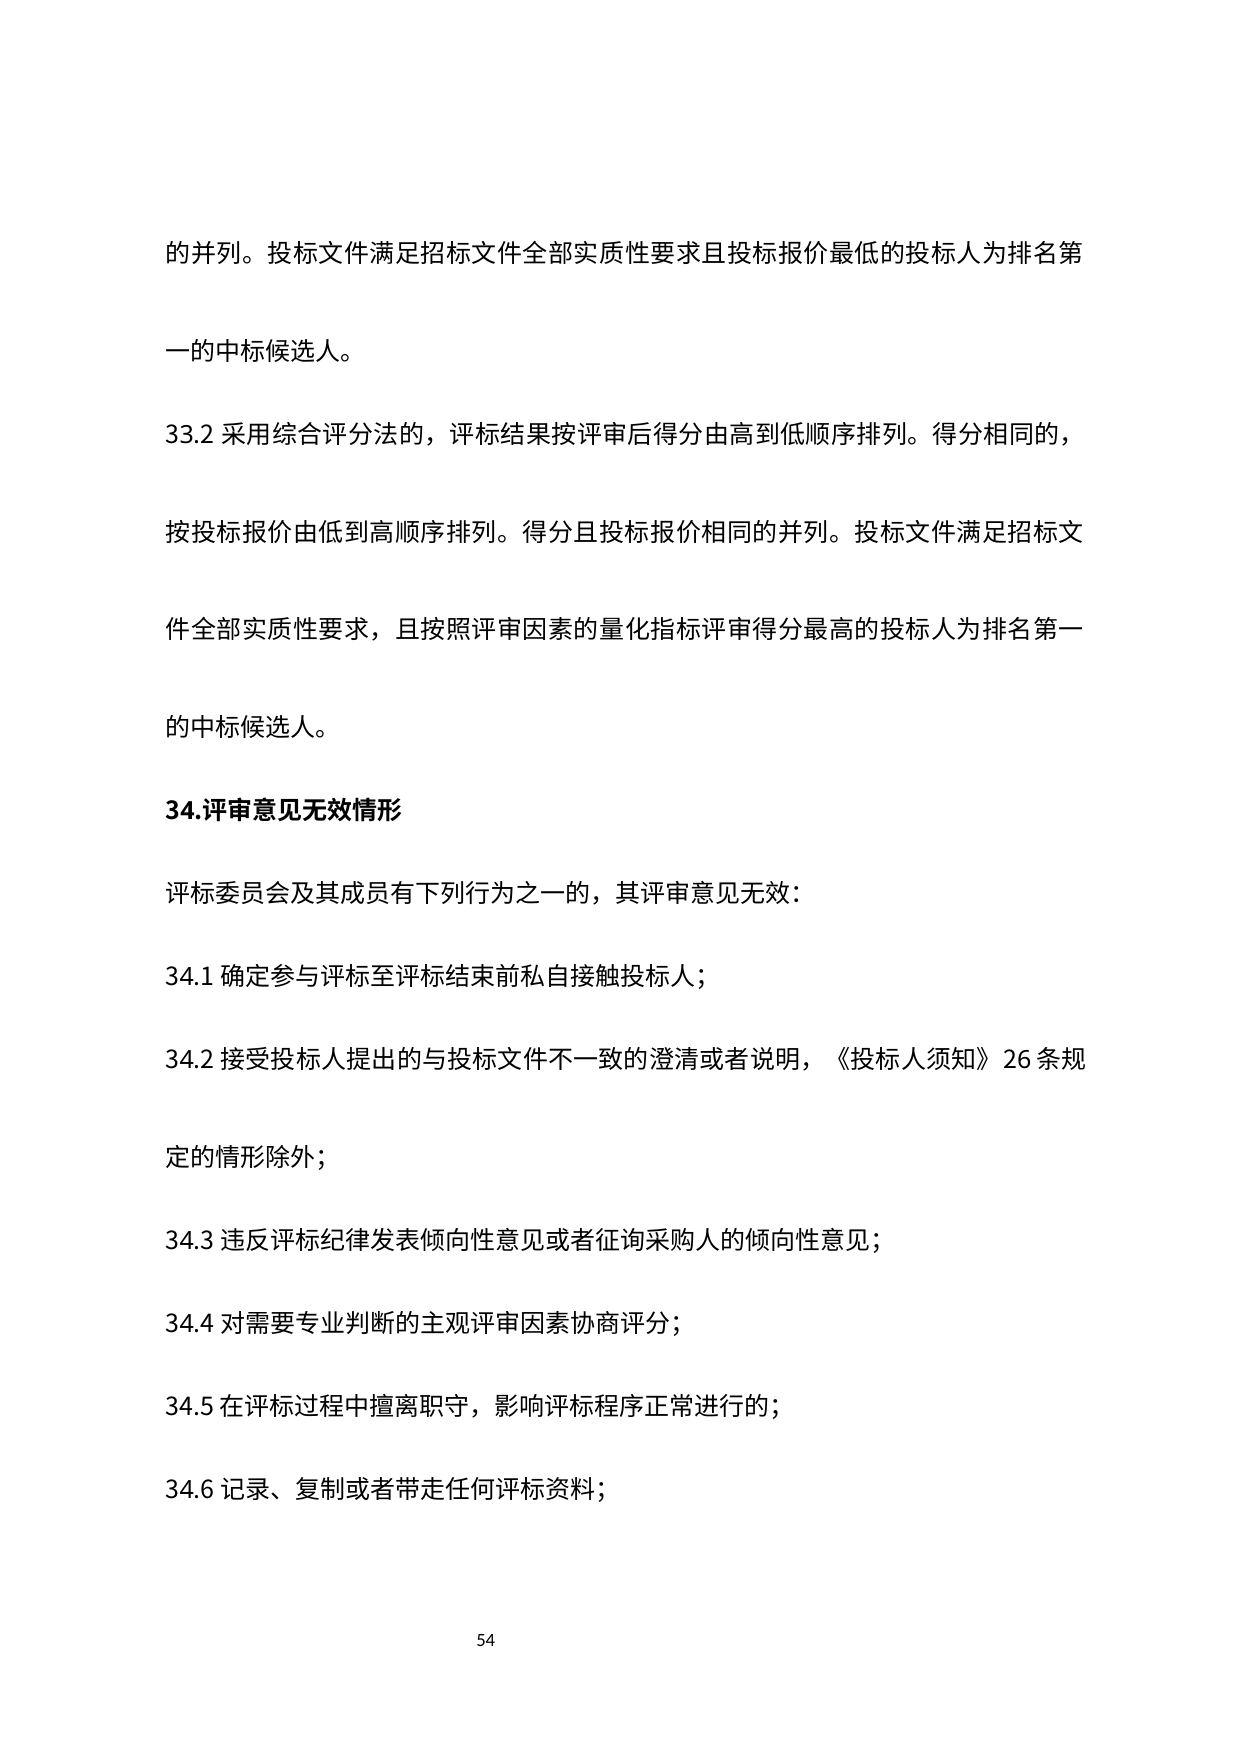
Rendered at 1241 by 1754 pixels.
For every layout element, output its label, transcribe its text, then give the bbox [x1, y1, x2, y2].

text 评标委员会及其成员有下列行为之一的，其评审意见无效： [165, 859, 1087, 924]
text 33.2 采用综合评分法的，评标结果按评审后得分由高到低顺序排列。得分相同的，按投标报价由低到高顺序排列。得分且投标报价相同的并列。投标文件满足招标文件全部实质性要求，且按照评审因素的量化指标评审得分最高的投标人为排名第一的中标候选人。 [165, 400, 1087, 758]
text 34.3 违反评标纪律发表倾向性意见或者征询采购人的倾向性意见； [165, 1206, 1087, 1271]
text 34.评审意见无效情形 [165, 776, 1087, 841]
text 34.6 记录、复制或者带走任何评标资料； [165, 1455, 1087, 1520]
text 34.1 确定参与评标至评标结束前私自接触投标人； [165, 942, 1087, 1007]
text 34.4 对需要专业判断的主观评审因素协商评分； [165, 1289, 1087, 1354]
text 34.2 接受投标人提出的与投标文件不一致的澄清或者说明，《投标人须知》26条规定的情形除外； [165, 1025, 1087, 1188]
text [165, 219, 1087, 382]
text 34.5 在评标过程中擅离职守，影响评标程序正常进行的； [165, 1372, 1087, 1437]
